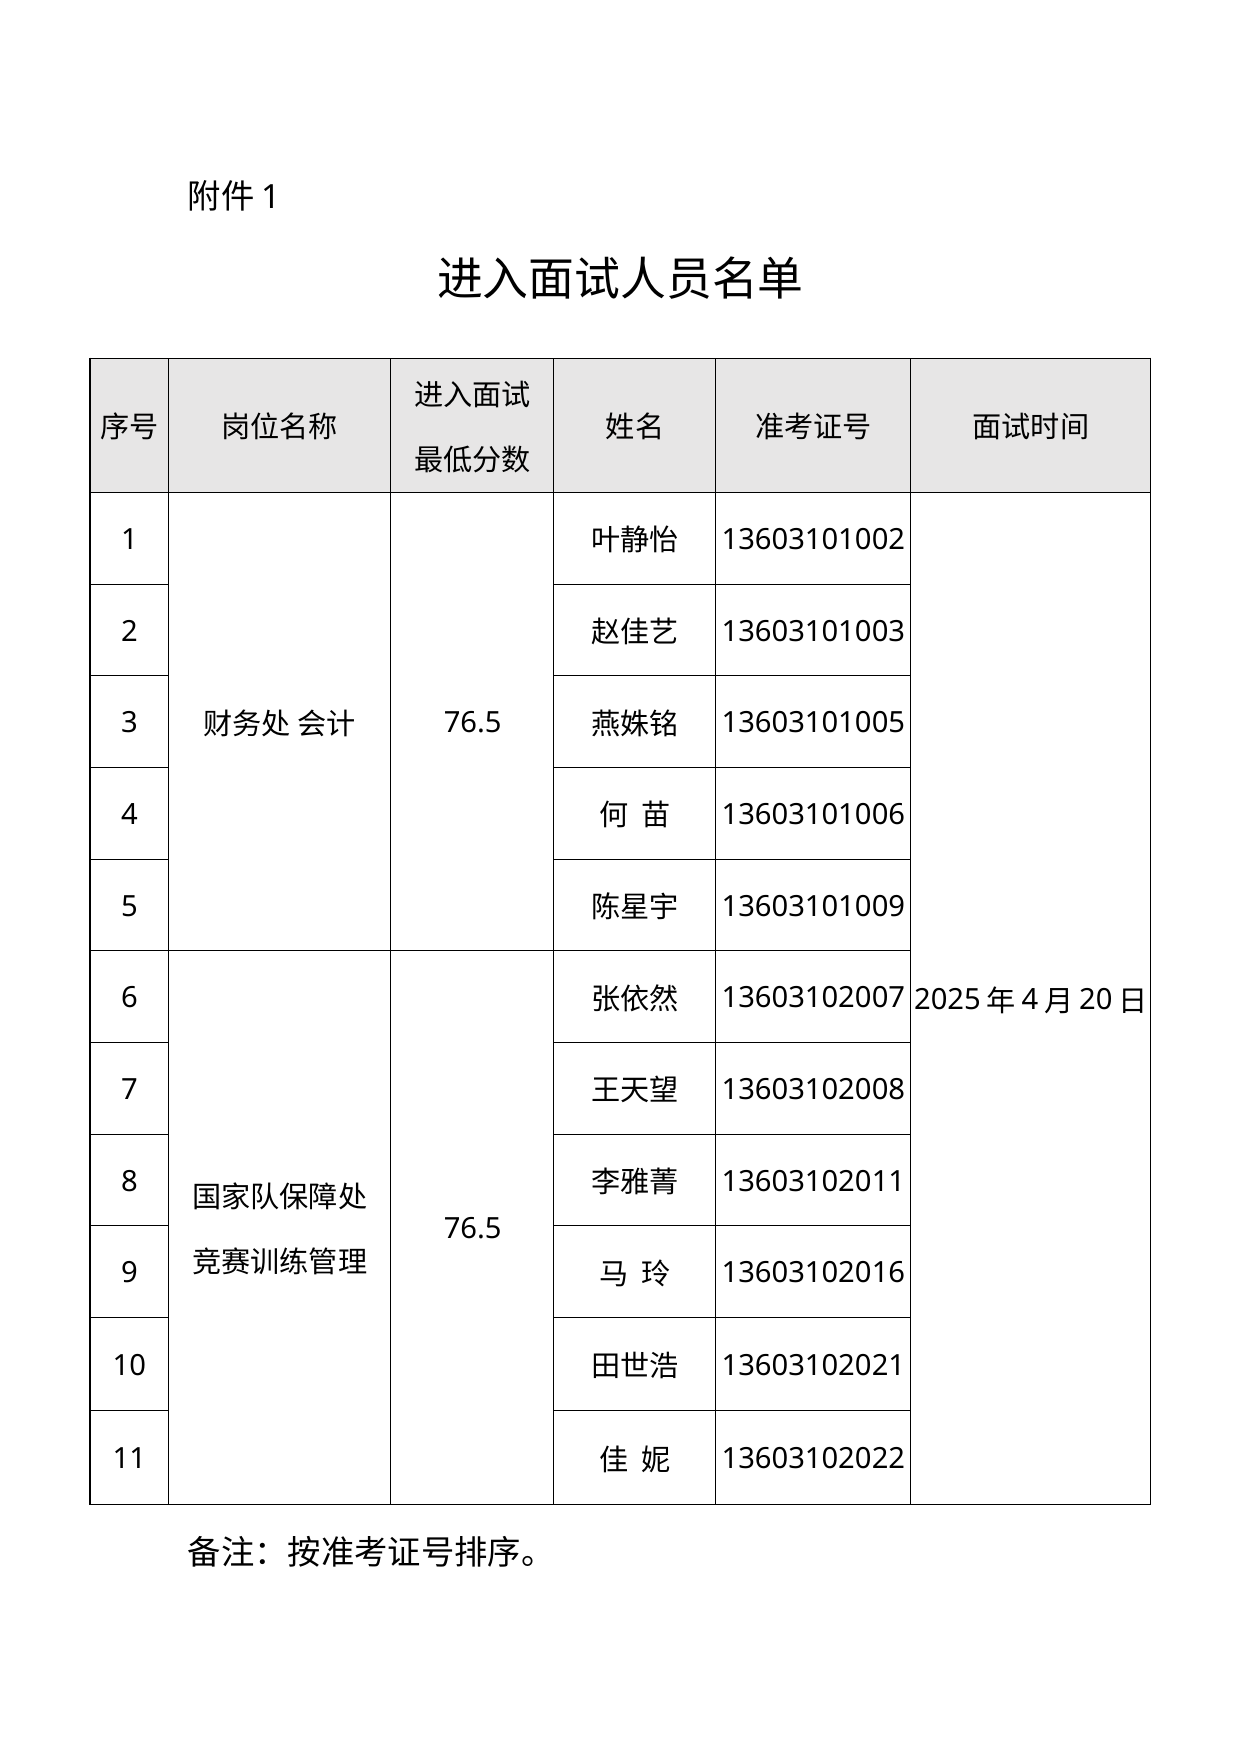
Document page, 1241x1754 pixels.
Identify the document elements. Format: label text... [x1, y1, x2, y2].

table_cell 2 [91, 585, 168, 675]
table_cell 马 玲 [554, 1226, 715, 1317]
table_cell 13603102021 [716, 1318, 910, 1409]
table_cell 5 [91, 860, 168, 950]
table_header 准考证号 [716, 359, 910, 492]
table_cell 田世浩 [554, 1318, 715, 1409]
table_cell 13603102011 [716, 1135, 910, 1225]
table_cell 国家队保障处 竞赛训练管理 [169, 951, 390, 1504]
table_cell 何 苗 [554, 768, 715, 858]
table_cell 13603101005 [716, 676, 910, 767]
table_cell 13603101002 [716, 493, 910, 583]
text 附件1 [187, 162, 1053, 227]
table_cell 9 [91, 1226, 168, 1317]
table_cell 财务处 会计 [169, 493, 390, 950]
table_header 面试时间 [911, 359, 1150, 492]
table_cell 8 [91, 1135, 168, 1225]
table_header 岗位名称 [169, 359, 390, 492]
table_cell 13603101003 [716, 585, 910, 675]
table_header 序号 [91, 359, 168, 492]
table_cell 13603101006 [716, 768, 910, 858]
table_cell 76.5 [391, 951, 553, 1504]
table_cell 燕姝铭 [554, 676, 715, 767]
table_cell 7 [91, 1043, 168, 1133]
table_cell 13603102008 [716, 1043, 910, 1133]
table_cell 王天望 [554, 1043, 715, 1133]
table_cell 4 [91, 768, 168, 858]
table_cell 13603102007 [716, 951, 910, 1042]
table_cell 张依然 [554, 951, 715, 1042]
table_cell 13603102022 [716, 1411, 910, 1504]
table_header 姓名 [554, 359, 715, 492]
table_cell 赵佳艺 [554, 585, 715, 675]
table_cell 1 [91, 493, 168, 583]
table_cell 13603102016 [716, 1226, 910, 1317]
table_cell 11 [91, 1411, 168, 1504]
table_cell 2025年4月20日 [911, 493, 1150, 1504]
table_cell 76.5 [391, 493, 553, 950]
table_cell 10 [91, 1318, 168, 1409]
table_header 进入面试 最低分数 [391, 359, 553, 492]
text 备注：按准考证号排序。 [187, 1521, 1053, 1575]
text 进入面试人员名单 [187, 227, 1053, 324]
table_cell 佳 妮 [554, 1411, 715, 1504]
table_cell 13603101009 [716, 860, 910, 950]
table_cell 6 [91, 951, 168, 1042]
table_cell 叶静怡 [554, 493, 715, 583]
table_cell 陈星宇 [554, 860, 715, 950]
table_cell 3 [91, 676, 168, 767]
table_cell 李雅菁 [554, 1135, 715, 1225]
